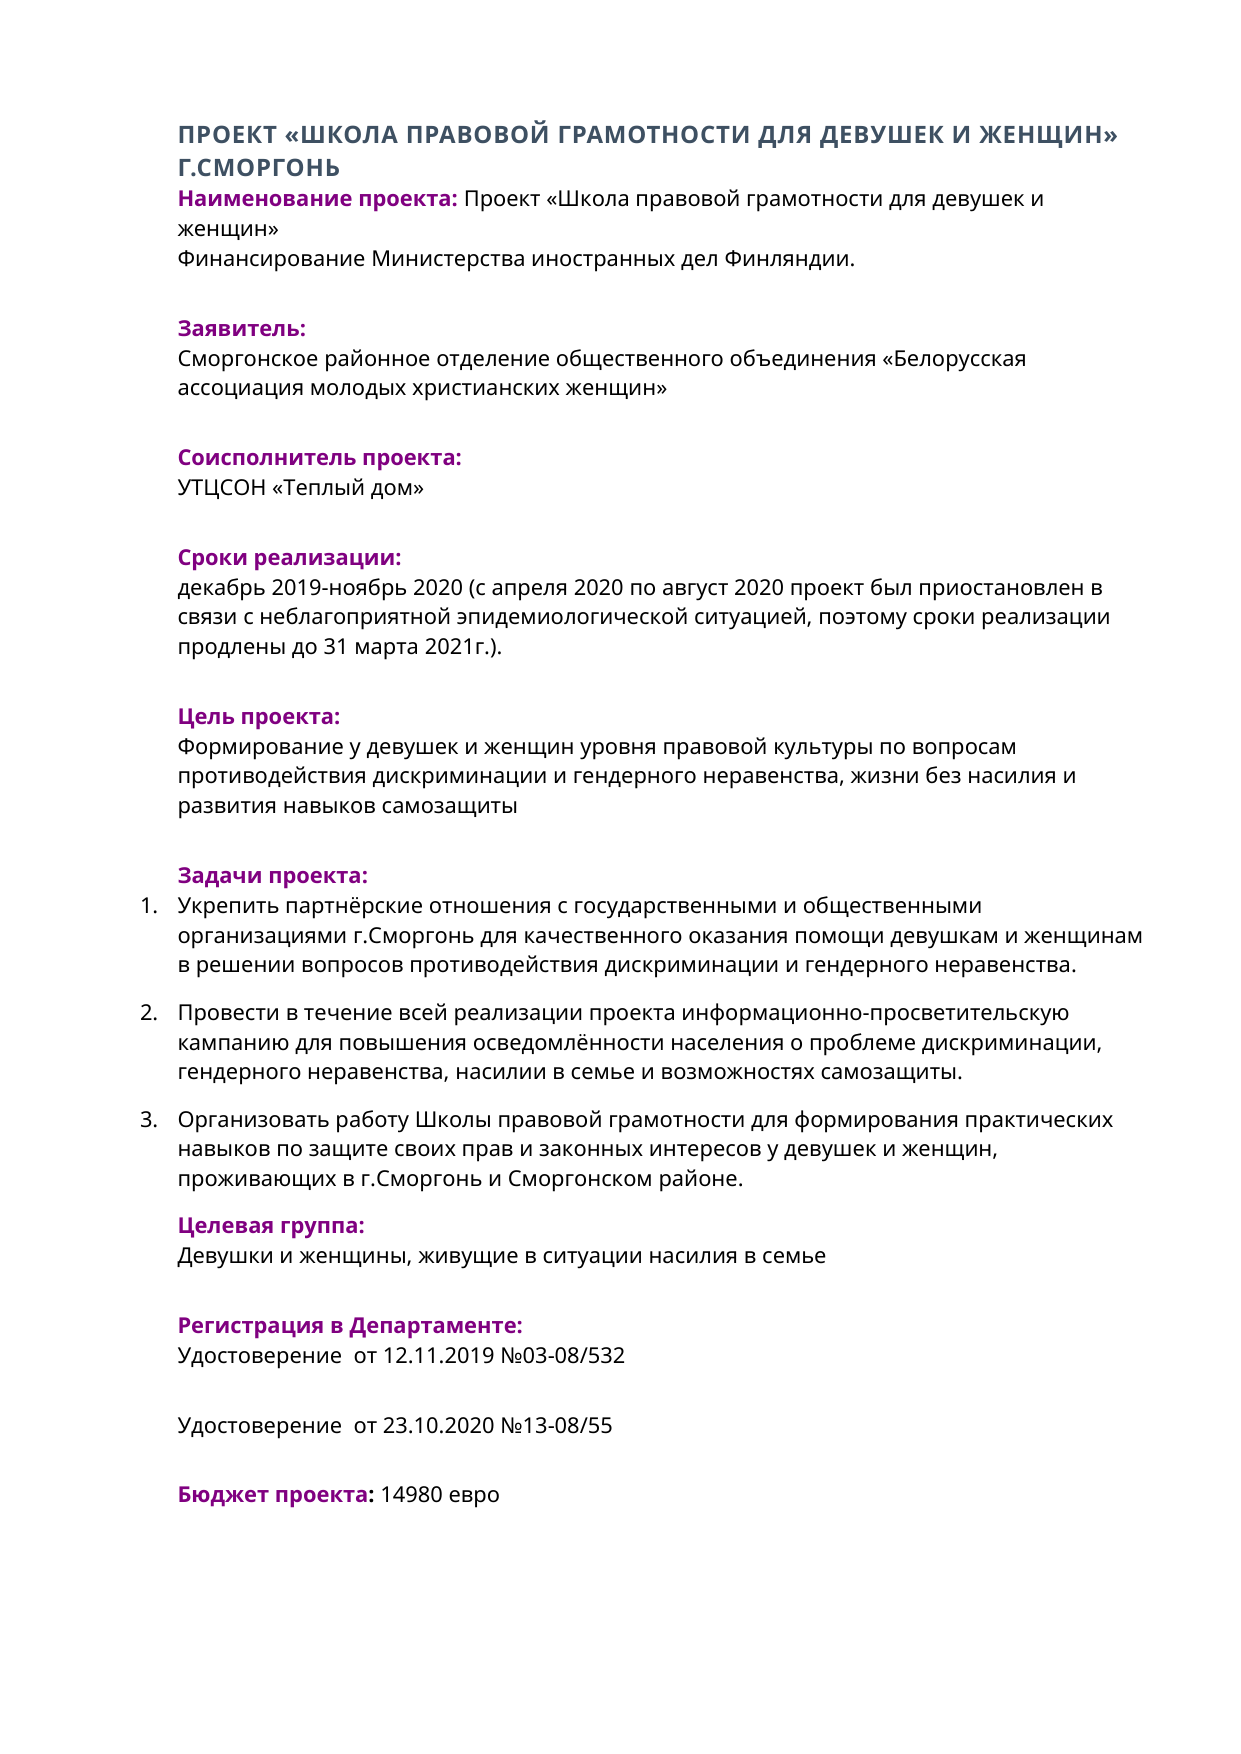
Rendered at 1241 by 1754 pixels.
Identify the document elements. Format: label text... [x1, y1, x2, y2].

text Сроки реализации: [177, 542, 1152, 571]
text Финансирование Министерства иностранных дел Финляндии. [177, 243, 1152, 273]
text Задачи проекта: [177, 860, 1152, 890]
text Наименование проекта: Проект «Школа правовой грамотности для девушек и женщин» [177, 183, 1152, 243]
text Регистрация в Департаменте: [177, 1310, 1152, 1340]
text Девушки и женщины, живущие в ситуации насилия в семье [177, 1240, 1152, 1270]
text Цель проекта: [177, 701, 1152, 731]
text Бюджет проекта: 14980 евро [177, 1479, 1152, 1509]
text Целевая группа: [177, 1210, 1152, 1240]
text Соисполнитель проекта: [177, 442, 1152, 472]
text Удостоверение от 12.11.2019 №03-08/532 [177, 1340, 1152, 1369]
text Формирование у девушек и женщин уровня правовой культуры по вопросам противодействия дискриминации и гендерного неравенства, жизни без насилия и развития навыков самозащиты [177, 731, 1152, 820]
list Организовать работу Школы правовой грамотности для формирования практических навыков по защите своих прав и законных интересов у девушек и женщин, проживающих в г.Сморгонь и Сморгонском районе. [140, 1103, 1152, 1193]
text ПРОЕКТ «ШКОЛА ПРАВОВОЙ ГРАМОТНОСТИ ДЛЯ ДЕВУШЕК И ЖЕНЩИН» Г.СМОРГОНЬ [177, 118, 1152, 183]
text Сморгонское районное отделение общественного объединения «Белорусская ассоциация молодых христианских женщин» [177, 342, 1152, 402]
list Укрепить партнёрские отношения с государственными и общественными организациями г.Сморгонь для качественного оказания помощи девушкам и женщинам в решении вопросов противодействия дискриминации и гендерного неравенства. [140, 890, 1152, 979]
text УТЦСОН «Теплый дом» [177, 472, 1152, 502]
list Провести в течение всей реализации проекта информационно-просветительскую кампанию для повышения осведомлённости населения о проблеме дискриминации, гендерного неравенства, насилии в семье и возможностях самозащиты. [140, 997, 1152, 1086]
text Удостоверение от 23.10.2020 №13-08/55 [177, 1409, 1152, 1439]
text Заявитель: [177, 313, 1152, 342]
text декабрь 2019-ноябрь 2020 (с апреля 2020 по август 2020 проект был приостановлен в связи с неблагоприятной эпидемиологической ситуацией, поэтому сроки реализации продлены до 31 марта 2021г.). [177, 571, 1152, 661]
